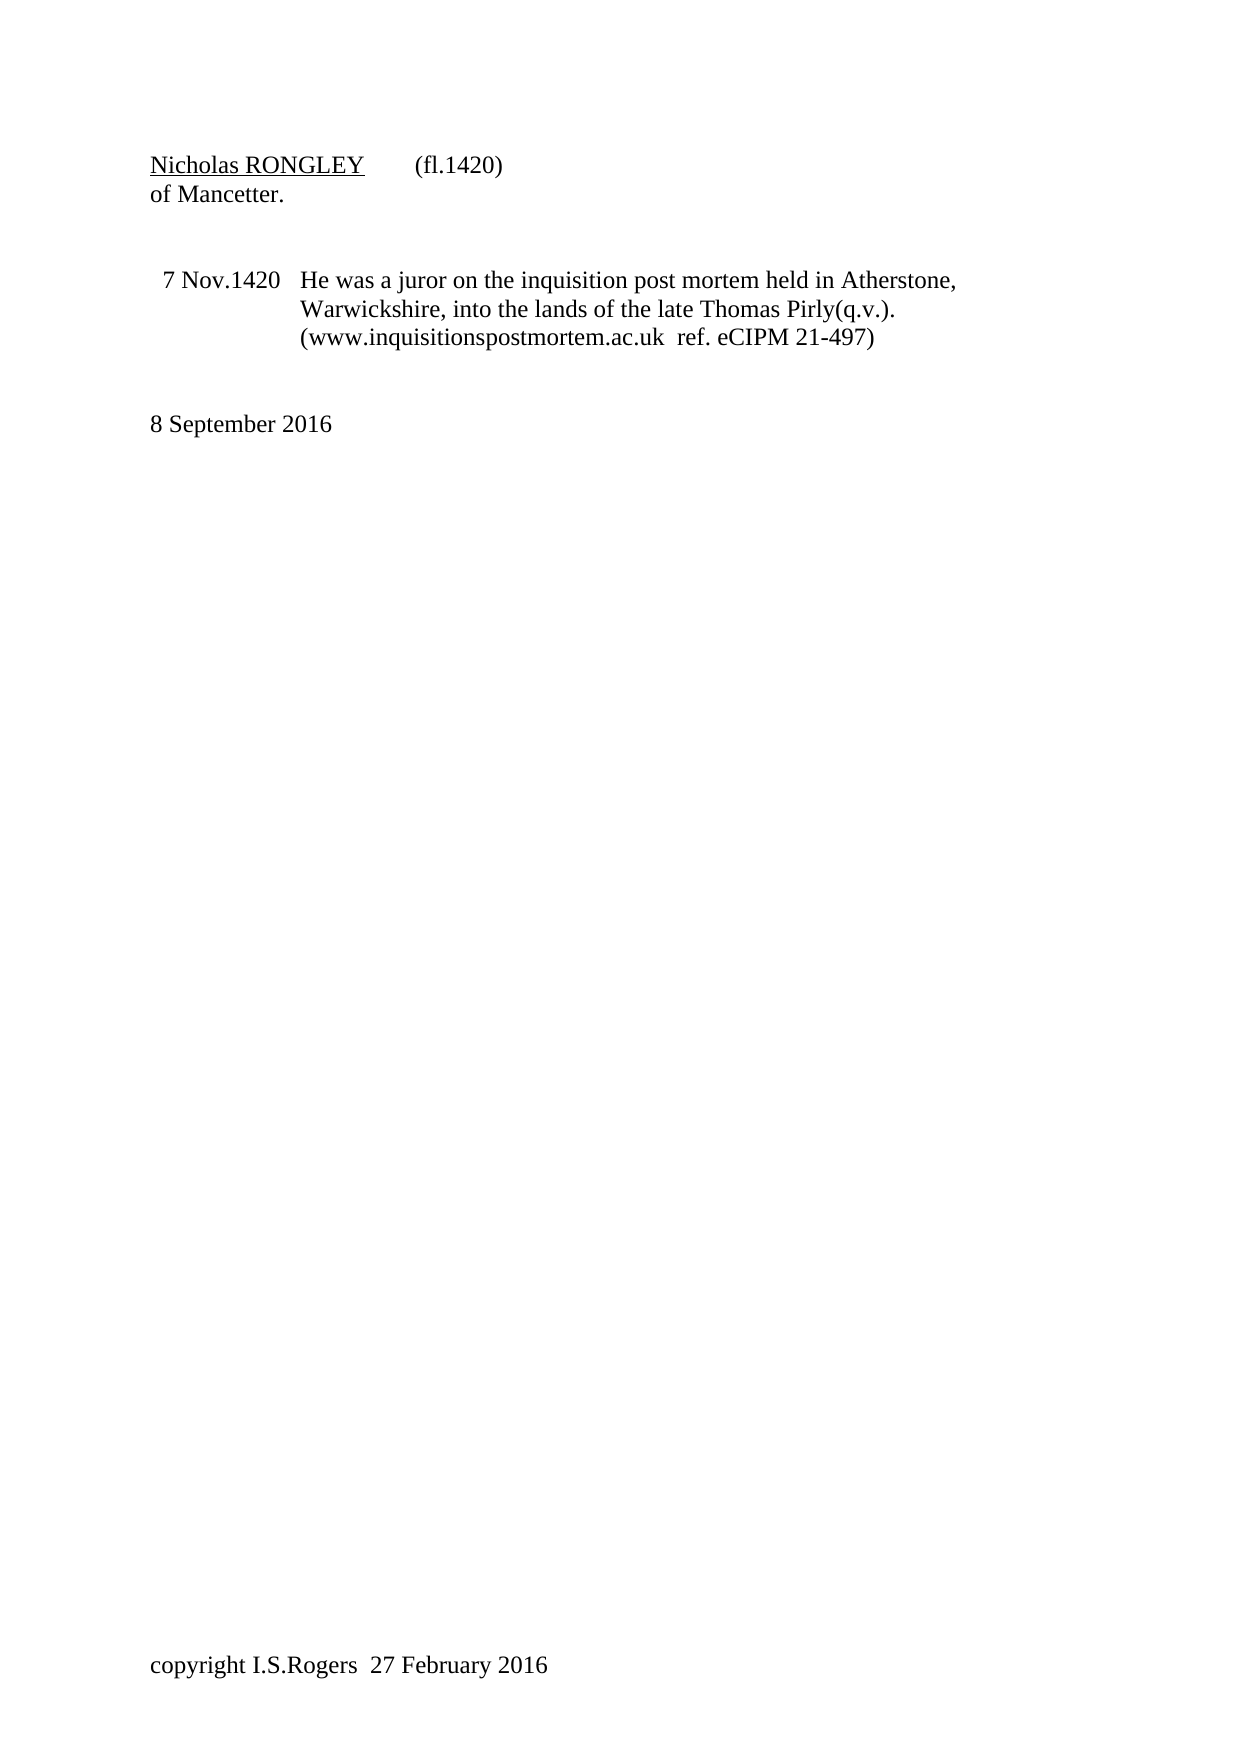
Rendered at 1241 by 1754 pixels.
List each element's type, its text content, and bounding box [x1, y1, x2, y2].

text Warwickshire, into the lands of the late Thomas Pirly(q.v.). [150, 294, 1090, 322]
text (www.inquisitionspostmortem.ac.uk ref. eCIPM 21-497) [150, 322, 1090, 351]
text 8 September 2016 [150, 409, 1090, 437]
text 7 Nov.1420 He was a juror on the inquisition post mortem held in Atherstone, [150, 265, 1090, 294]
text Nicholas RONGLEY (fl.1420) [150, 150, 1090, 179]
text of Mancetter. [150, 179, 1090, 207]
